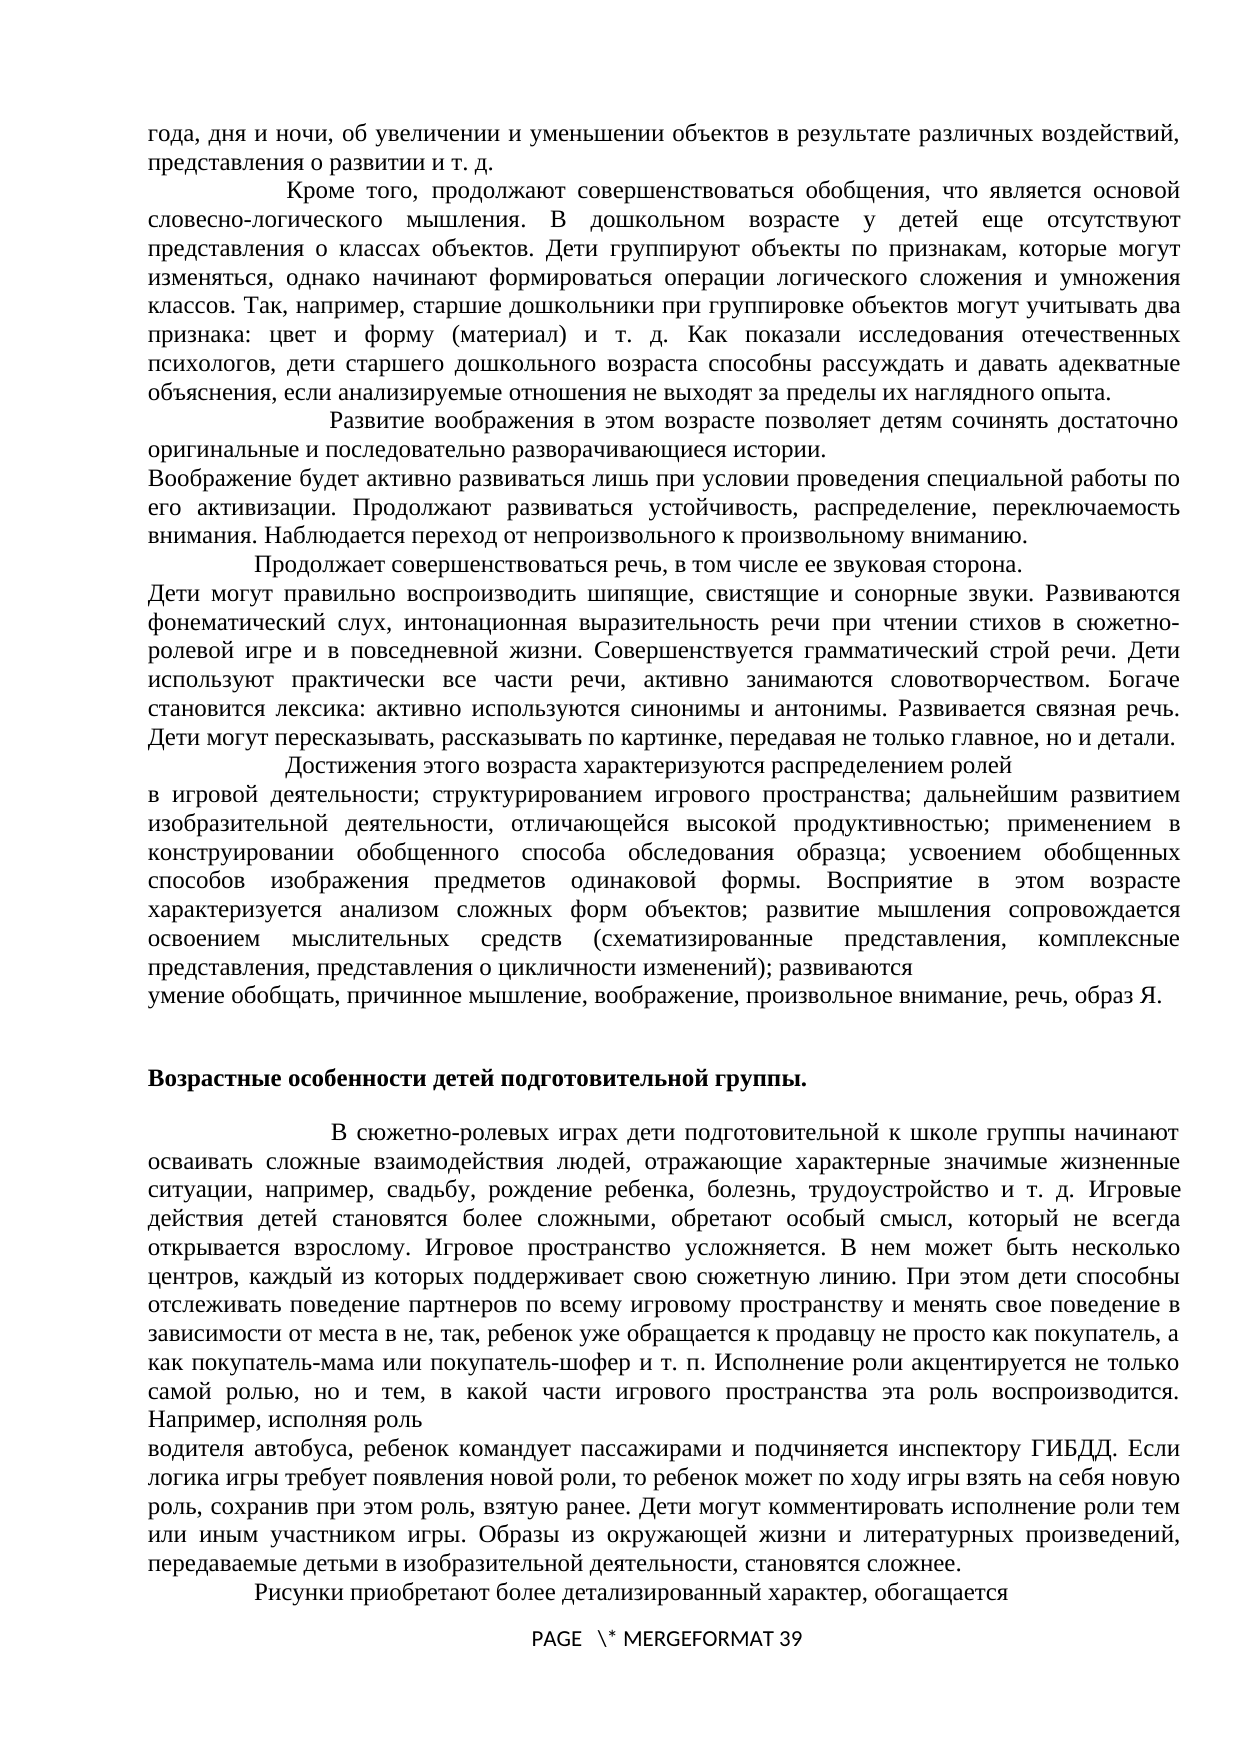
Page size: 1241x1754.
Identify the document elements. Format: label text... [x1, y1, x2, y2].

text Достижения этого возраста характеризуются распределением ролей [148, 751, 1181, 779]
text Возрастные особенности детей подготовительной группы. [148, 1063, 1181, 1092]
text водителя автобуса, ребенок командует пассажирами и подчиняется инспектору ГИБДД. Если логика игры требует появления новой роли, то ребенок может по ходу игры взять на себя новую роль, сохранив при этом роль, взятую ранее. Дети могут комментировать исполнение роли тем или иным участником игры. Образы из окружающей жизни и литературных произведений, передаваемые детьми в изобразительной деятельности, становятся сложнее. [148, 1433, 1181, 1577]
text Кроме того, продолжают совершенствоваться обобщения, что является основой словесно-логического мышления. В дошкольном возрасте у детей еще отсутствуют представления о классах объектов. Дети группируют объекты по признакам, которые могут изменяться, однако начинают формироваться операции логического сложения и умножения классов. Так, например, старшие дошкольники при группировке объектов могут учитывать два признака: цвет и форму (материал) и т. д. Как показали исследования отечественных психологов, дети старшего дошкольного возраста способны рассуждать и давать адекватные объяснения, если анализируемые отношения не выходят за пределы их наглядного опыта. [148, 176, 1181, 406]
text умение обобщать, причинное мышление, воображение, произвольное внимание, речь, образ Я. [148, 981, 1181, 1009]
text в игровой деятельности; структурированием игрового пространства; дальнейшим развитием изобразительной деятельности, отличающейся высокой продуктивностью; применением в конструировании обобщенного способа обследования образца; усвоением обобщенных способов изображения предметов одинаковой формы. Восприятие в этом возрасте характеризуется анализом сложных форм объектов; развитие мышления сопровождается освоением мыслительных средств (схематизированные представления, комплексные представления, представления о цикличности изменений); развиваются [148, 779, 1181, 981]
text В сюжетно-ролевых играх дети подготовительной к школе группы начинают осваивать сложные взаимодействия людей, отражающие характерные значимые жизненные ситуации, например, свадьбу, рождение ребенка, болезнь, трудоустройство и т. д. Игровые действия детей становятся более сложными, обретают особый смысл, который не всегда открывается взрослому. Игровое пространство усложняется. В нем может быть несколько центров, каждый из которых поддерживает свою сюжетную линию. При этом дети способны отслеживать поведение партнеров по всему игровому пространству и менять свое поведение в зависимости от места в не, так, ребенок уже обращается к продавцу не просто как покупатель, а как покупатель-мама или покупатель-шофер и т. п. Исполнение роли акцентируется не только самой ролью, но и тем, в какой части игрового пространства эта роль воспроизводится. Например, исполняя роль [148, 1117, 1181, 1433]
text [148, 118, 1181, 176]
text Дети могут правильно воспроизводить шипящие, свистящие и сонорные звуки. Развиваются фонематический слух, интонационная выразительность речи при чтении стихов в сюжетно-ролевой игре и в повседневной жизни. Совершенствуется грамматический строй речи. Дети используют практически все части речи, активно занимаются словотворчеством. Богаче становится лексика: активно используются синонимы и антонимы. Развивается связная речь. Дети могут пересказывать, рассказывать по картинке, передавая не только главное, но и детали. [148, 578, 1181, 751]
text Воображение будет активно развиваться лишь при условии проведения специальной работы по его активизации. Продолжают развиваться устойчивость, распределение, переключаемость внимания. Наблюдается переход от непроизвольного к произвольному вниманию. [148, 463, 1181, 549]
text Развитие воображения в этом возрасте позволяет детям сочинять достаточно оригинальные и последовательно разворачивающиеся истории. [148, 406, 1181, 463]
text Продолжает совершенствоваться речь, в том числе ее звуковая сторона. [148, 549, 1181, 578]
text Рисунки приобретают более детализированный характер, обогащается [148, 1577, 1181, 1606]
